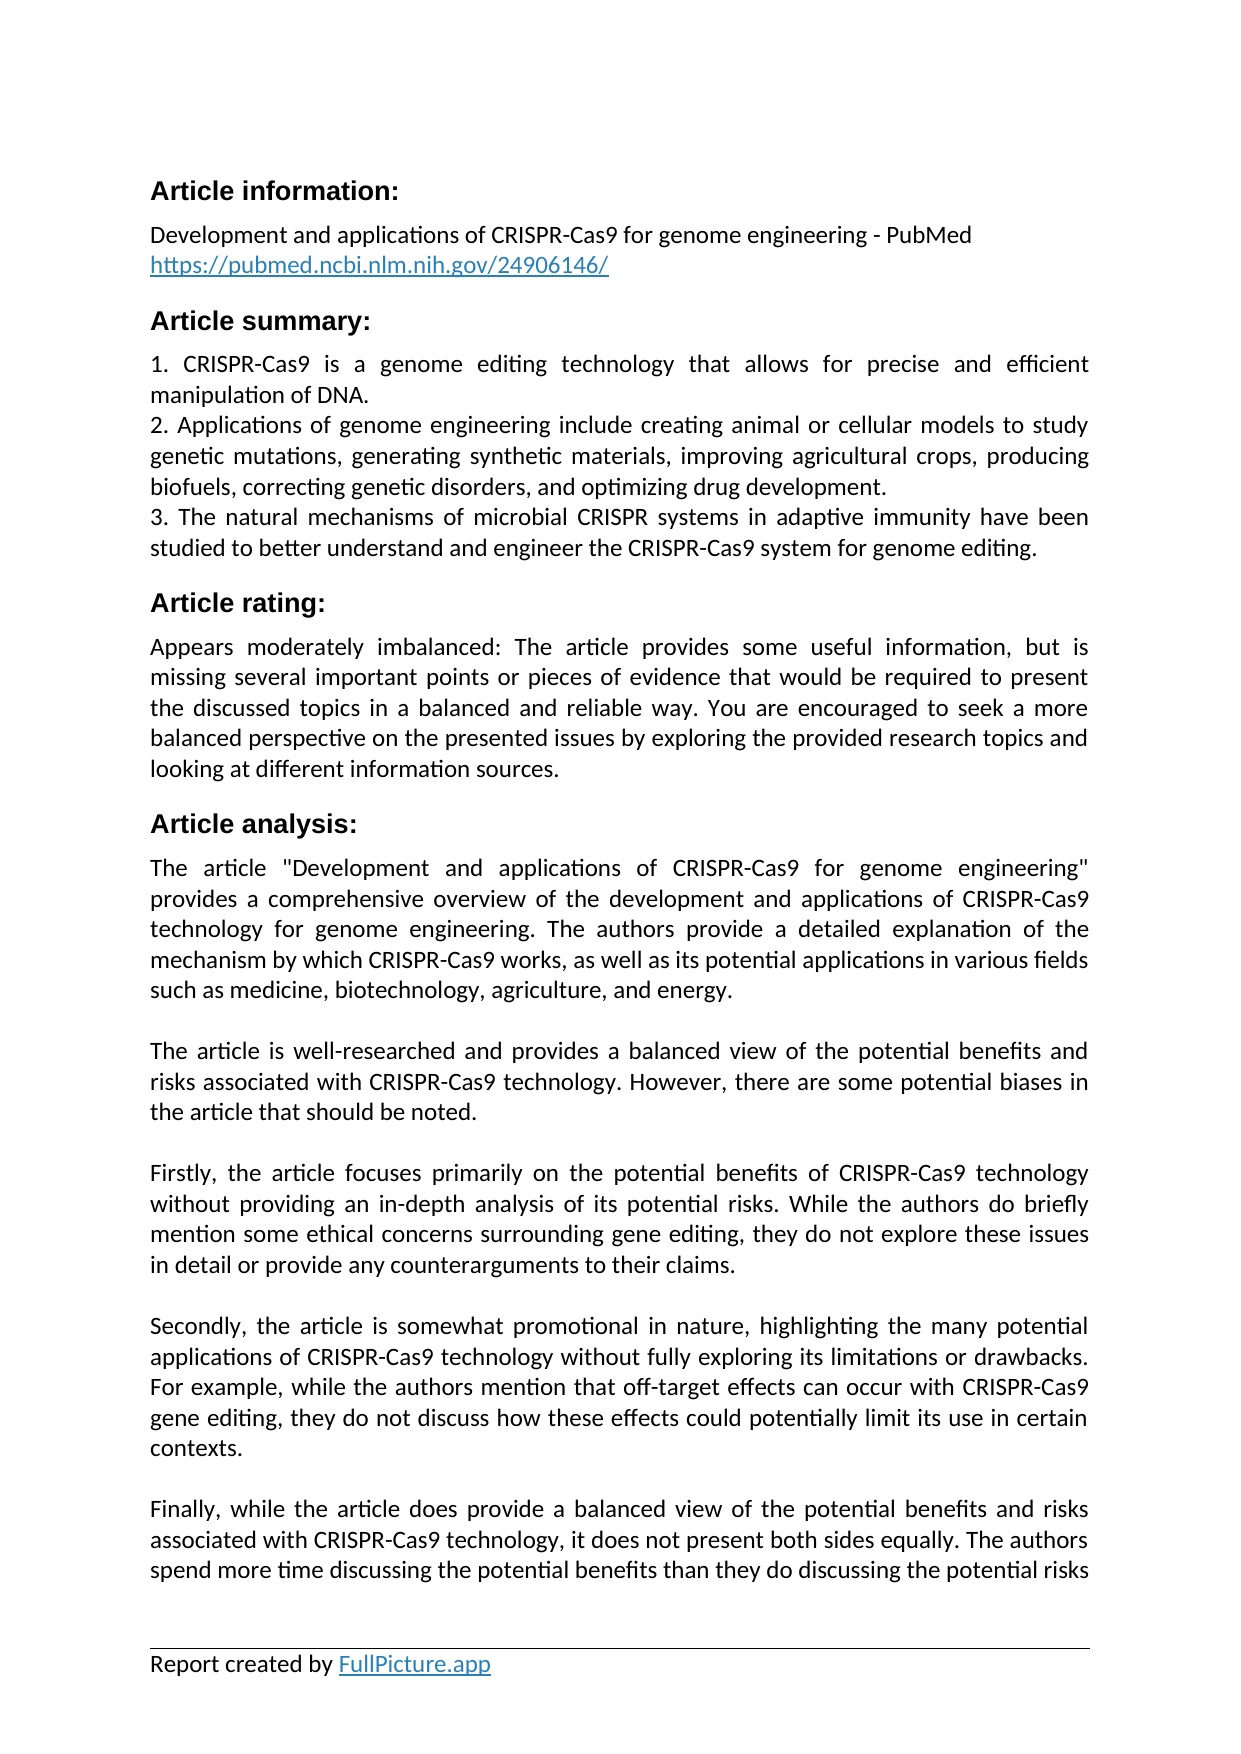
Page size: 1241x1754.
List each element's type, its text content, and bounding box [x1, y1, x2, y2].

text Firstly, the article focuses primarily on the potential benefits of CRISPR-Cas9 technology without providing an in-depth analysis of its potential risks. While the authors do briefly mention some ethical concerns surrounding gene editing, they do not explore these issues in detail or provide any counterarguments to their claims. [150, 1157, 1090, 1279]
subtitle Article rating: [150, 587, 1090, 618]
text Secondly, the article is somewhat promotional in nature, highlighting the many potential applications of CRISPR-Cas9 technology without fully exploring its limitations or drawbacks. For example, while the authors mention that off-target effects can occur with CRISPR-Cas9 gene editing, they do not discuss how these effects could potentially limit its use in certain contexts. [150, 1310, 1090, 1463]
text 3. The natural mechanisms of microbial CRISPR systems in adaptive immunity have been studied to better understand and engineer the CRISPR-Cas9 system for genome editing. [150, 501, 1090, 562]
text 2. Applications of genome engineering include creating animal or cellular models to study genetic mutations, generating synthetic materials, improving agricultural crops, producing biofuels, correcting genetic disorders, and optimizing drug development. [150, 409, 1090, 501]
text The article "Development and applications of CRISPR-Cas9 for genome engineering" provides a comprehensive overview of the development and applications of CRISPR-Cas9 technology for genome engineering. The authors provide a detailed explanation of the mechanism by which CRISPR-Cas9 works, as well as its potential applications in various fields such as medicine, biotechnology, agriculture, and energy. [150, 852, 1090, 1005]
subtitle Article information: [150, 175, 1090, 206]
subtitle Article summary: [150, 305, 1090, 336]
text The article is well-researched and provides a balanced view of the potential benefits and risks associated with CRISPR-Cas9 technology. However, there are some potential biases in the article that should be noted. [150, 1035, 1090, 1127]
text Appears moderately imbalanced: The article provides some useful information, but is missing several important points or pieces of evidence that would be required to present the discussed topics in a balanced and reliable way. You are encouraged to seek a more balanced perspective on the presented issues by exploring the provided research topics and looking at different information sources. [150, 631, 1090, 783]
text Development and applications of CRISPR-Cas9 for genome engineering - PubMedhttps://pubmed.ncbi.nlm.nih.gov/24906146/ [150, 219, 1090, 280]
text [150, 1493, 1090, 1585]
subtitle Article analysis: [150, 808, 1090, 840]
text 1. CRISPR-Cas9 is a genome editing technology that allows for precise and efficient manipulation of DNA. [150, 348, 1090, 409]
